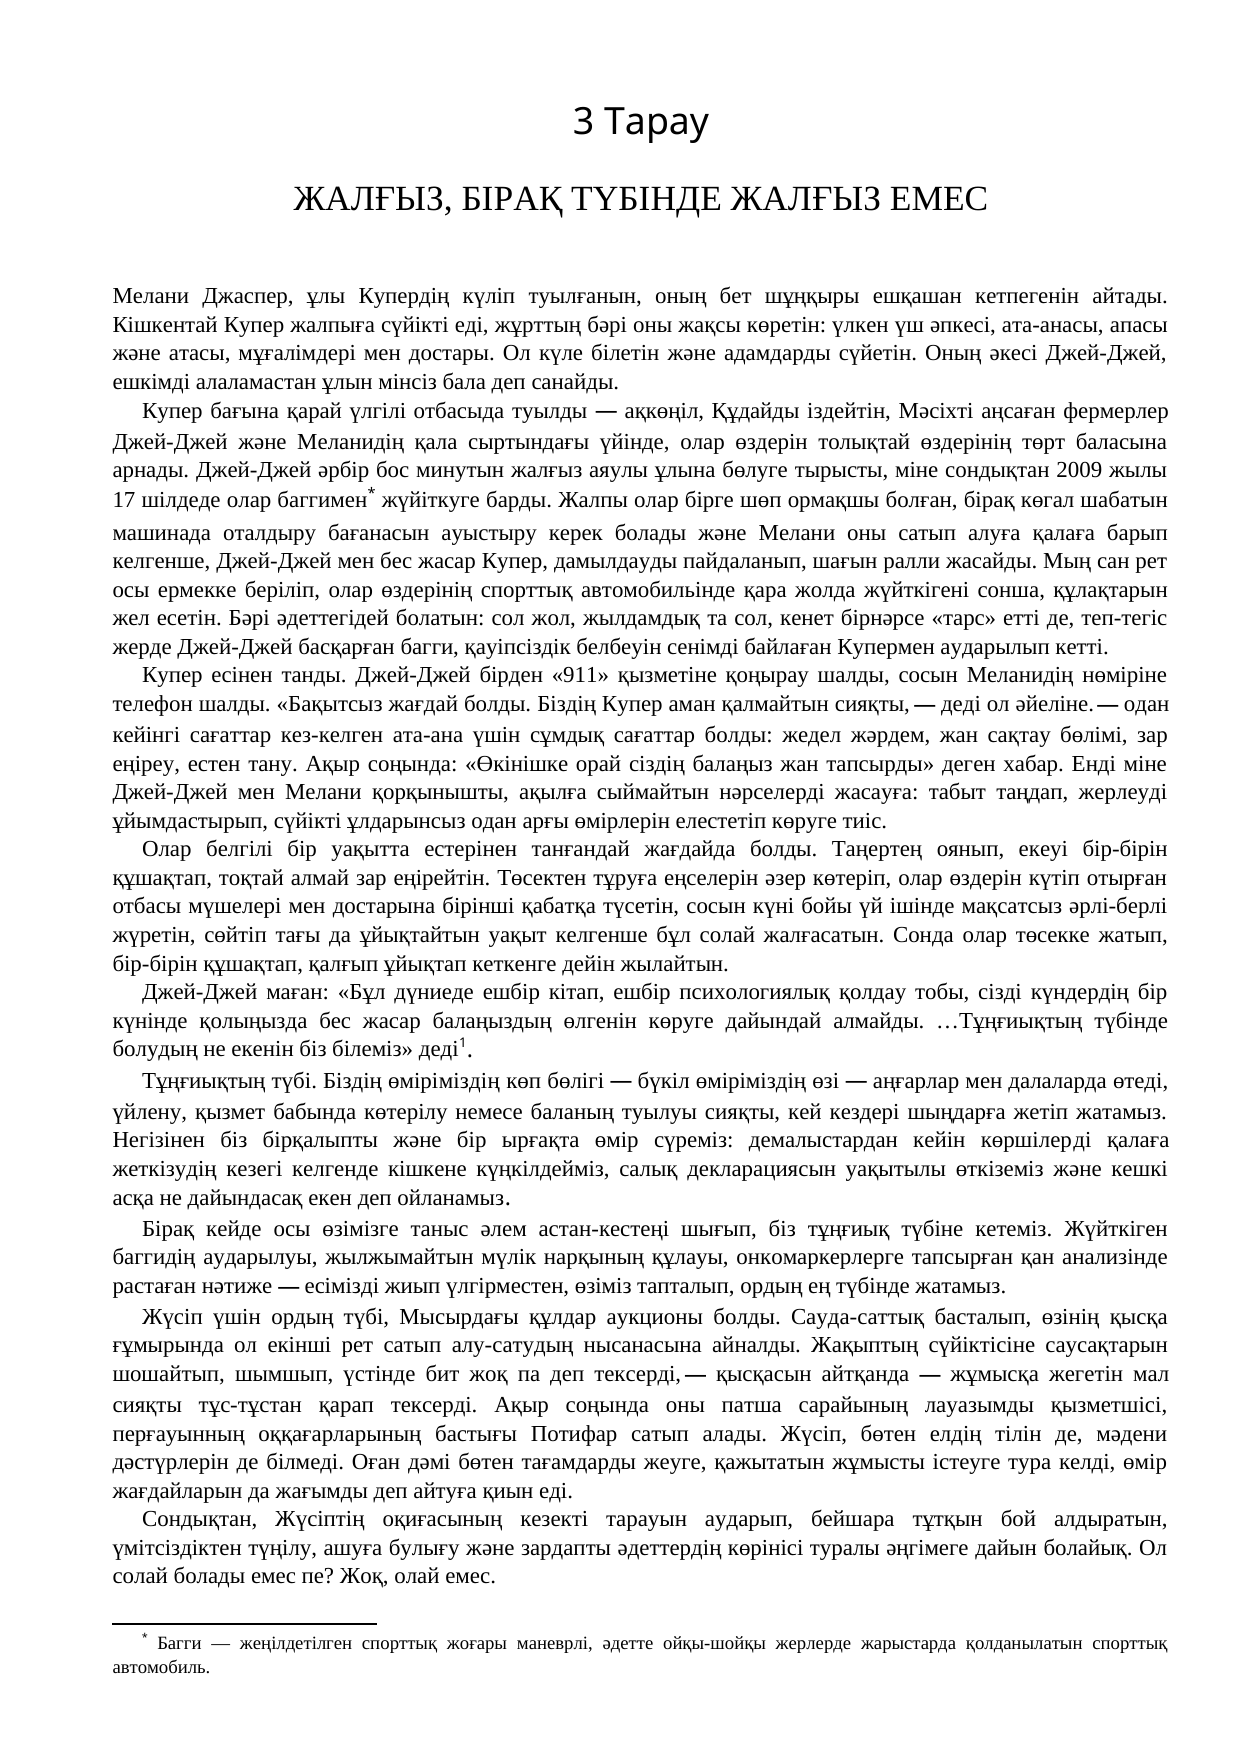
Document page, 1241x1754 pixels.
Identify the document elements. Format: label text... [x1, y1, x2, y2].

text Тұңғиықтың түбі. Біздің өміріміздің көп бөлігі — бүкіл өміріміздің өзі — аңғарлар мен далаларда өтеді, үйлену, қызмет бабында көтерілу немесе баланың туылуы сияқты, кей кездері шыңдарға жетіп жатамыз. Негізінен біз бірқалыпты және бір ырғақта өмір сүреміз: демалыстардан кейін көршілерді қалаға жеткізудің кезегі келгенде кішкене күңкілдейміз, салық декларациясын уақытылы өткіземіз және кешкі асқа не дайындасақ екен деп ойланамыз. [112, 1064, 1169, 1212]
text Жүсіп үшін ордың түбі, Мысырдағы құлдар аукционы болды. Сауда-саттық басталып, өзінің қысқа ғұмырында ол екінші рет сатып алу-сатудың нысанасына айналды. Жақыптың сүйіктісіне саусақтарын шошайтып, шымшып, үстінде бит жоқ па деп тексерді, — қысқасын айтқанда — жұмысқа жегетін мал сияқты тұс-тұстан қарап тексерді. Ақыр соңында оны патша сарайының лауазымды қызметшісі, перғауынның оққағарларының бастығы Потифар сатып алады. Жүсіп, бөтен елдің тілін де, мәдени дәстүрлерін де білмеді. Оған дәмі бөтен тағамдарды жеуге, қажытатын жұмысты істеуге тура келді, өмір жағдайларын да жағымды деп айтуға қиын еді. [112, 1301, 1169, 1503]
text Сондықтан, Жүсіптің оқиғасының кезекті тарауын аударып, бейшара тұтқын бой алдыратын, үмітсіздіктен түңілу, ашуға булығу және зардапты әдеттердің көрінісі туралы әңгімеге дайын болайық. Ол солай болады емес пе? Жоқ, олай емес. [112, 1503, 1169, 1589]
text Жалғыз, бірақ түбінде жалғыз емес [171, 177, 1110, 218]
text Джей-Джей маған: «Бұл дүниеде ешбір кітап, ешбір психологиялық қолдау тобы, сізді күндердің бір күнінде қолыңызда бес жасар балаңыздың өлгенін көруге дайындай алмайды. …Тұңғиықтың түбінде болудың не екенін біз білеміз» деді1. [112, 976, 1169, 1064]
text Купер бағына қарай үлгілі отбасыда туылды — ақкөңіл, Құдайды іздейтін, Мәсіхті аңсаған фермерлер Джей-Джей және Меланидің қала сыртындағы үйінде, олар өздерін толықтай өздерінің төрт баласына арнады. Джей-Джей әрбір бос минутын жалғыз аяулы ұлына бөлуге тырысты, міне сондықтан 2009 жылы 17 шілдеде олар баггимен жүйіткуге барды. Жалпы олар бірге шөп ормақшы болған, бірақ көгал шабатын машинада оталдыру бағанасын ауыстыру керек болады және Мелани оны сатып алуға қалаға барып келгенше, Джей-Джей мен бес жасар Купер, дамылдауды пайдаланып, шағын ралли жасайды. Мың сан рет осы ермекке беріліп, олар өздерінің спорттық автомобильінде қара жолда жүйткігені сонша, құлақтарын жел есетін. Бәрі әдеттегідей болатын: сол жол, жылдамдық та сол, кенет бірнәрсе «тарс» етті де, теп-тегіс жерде Джей-Джей басқарған багги, қауіпсіздік белбеуін сенімді байлаған Купермен аударылып кетті. [112, 394, 1169, 659]
text Олар белгілі бір уақытта естерінен танғандай жағдайда болды. Таңертең оянып, екеуі бір-бірін құшақтап, тоқтай алмай зар еңірейтін. Төсектен тұруға еңселерін әзер көтеріп, олар өздерін күтіп отырған отбасы мүшелері мен достарына бірінші қабатқа түсетін, сосын күні бойы үй ішінде мақсатсыз әрлі-берлі жүретін, сөйтіп тағы да ұйықтайтын уақыт келгенше бұл солай жалғасатын. Сонда олар төсекке жатып, бір-бірін құшақтап, қалғып ұйықтап кеткенге дейін жылайтын. [112, 833, 1169, 976]
text Купер есінен танды. Джей-Джей бірден «911» қызметіне қоңырау шалды, сосын Меланидің нөміріне телефон шалды. «Бақытсыз жағдай болды. Біздің Купер аман қалмайтын сияқты, — деді ол әйеліне. — одан кейінгі сағаттар кез-келген ата-ана үшін сұмдық сағаттар болды: жедел жәрдем, жан сақтау бөлімі, зар еңіреу, естен тану. Ақыр соңында: «Өкінішке орай сіздің балаңыз жан тапсырды» деген хабар. Енді міне Джей-Джей мен Мелани қорқынышты, ақылға сыймайтын нәрселерді жасауға: табыт таңдап, жерлеуді ұйымдастырып, сүйікті ұлдарынсыз одан арғы өмірлерін елестетіп көруге тиіс. [112, 659, 1169, 833]
text Мелани Джаспер, ұлы Купердің күліп туылғанын, оның бет шұңқыры ешқашан кетпегенін айтады. Кішкентай Купер жалпыға сүйікті еді, жұрттың бәрі оны жақсы көретін: үлкен үш әпкесі, ата-анасы, апасы және атасы, мұғалімдері мен достары. Ол күле білетін және адамдарды сүйетін. Оның әкесі Джей-Джей, ешкімді алаламастан ұлын мінсіз бала деп санайды. [112, 280, 1169, 394]
text Бірақ кейде осы өзімізге таныс әлем астан-кестеңі шығып, біз тұңғиық түбіне кетеміз. Жүйткіген баггидің аударылуы, жылжымайтын мүлік нарқының құлауы, онкомаркерлерге тапсырған қан анализінде растаған нәтиже — есімізді жиып үлгірместен, өзіміз тапталып, ордың ең түбінде жатамыз. [112, 1212, 1169, 1301]
text 3 Тарау [112, 94, 1169, 146]
